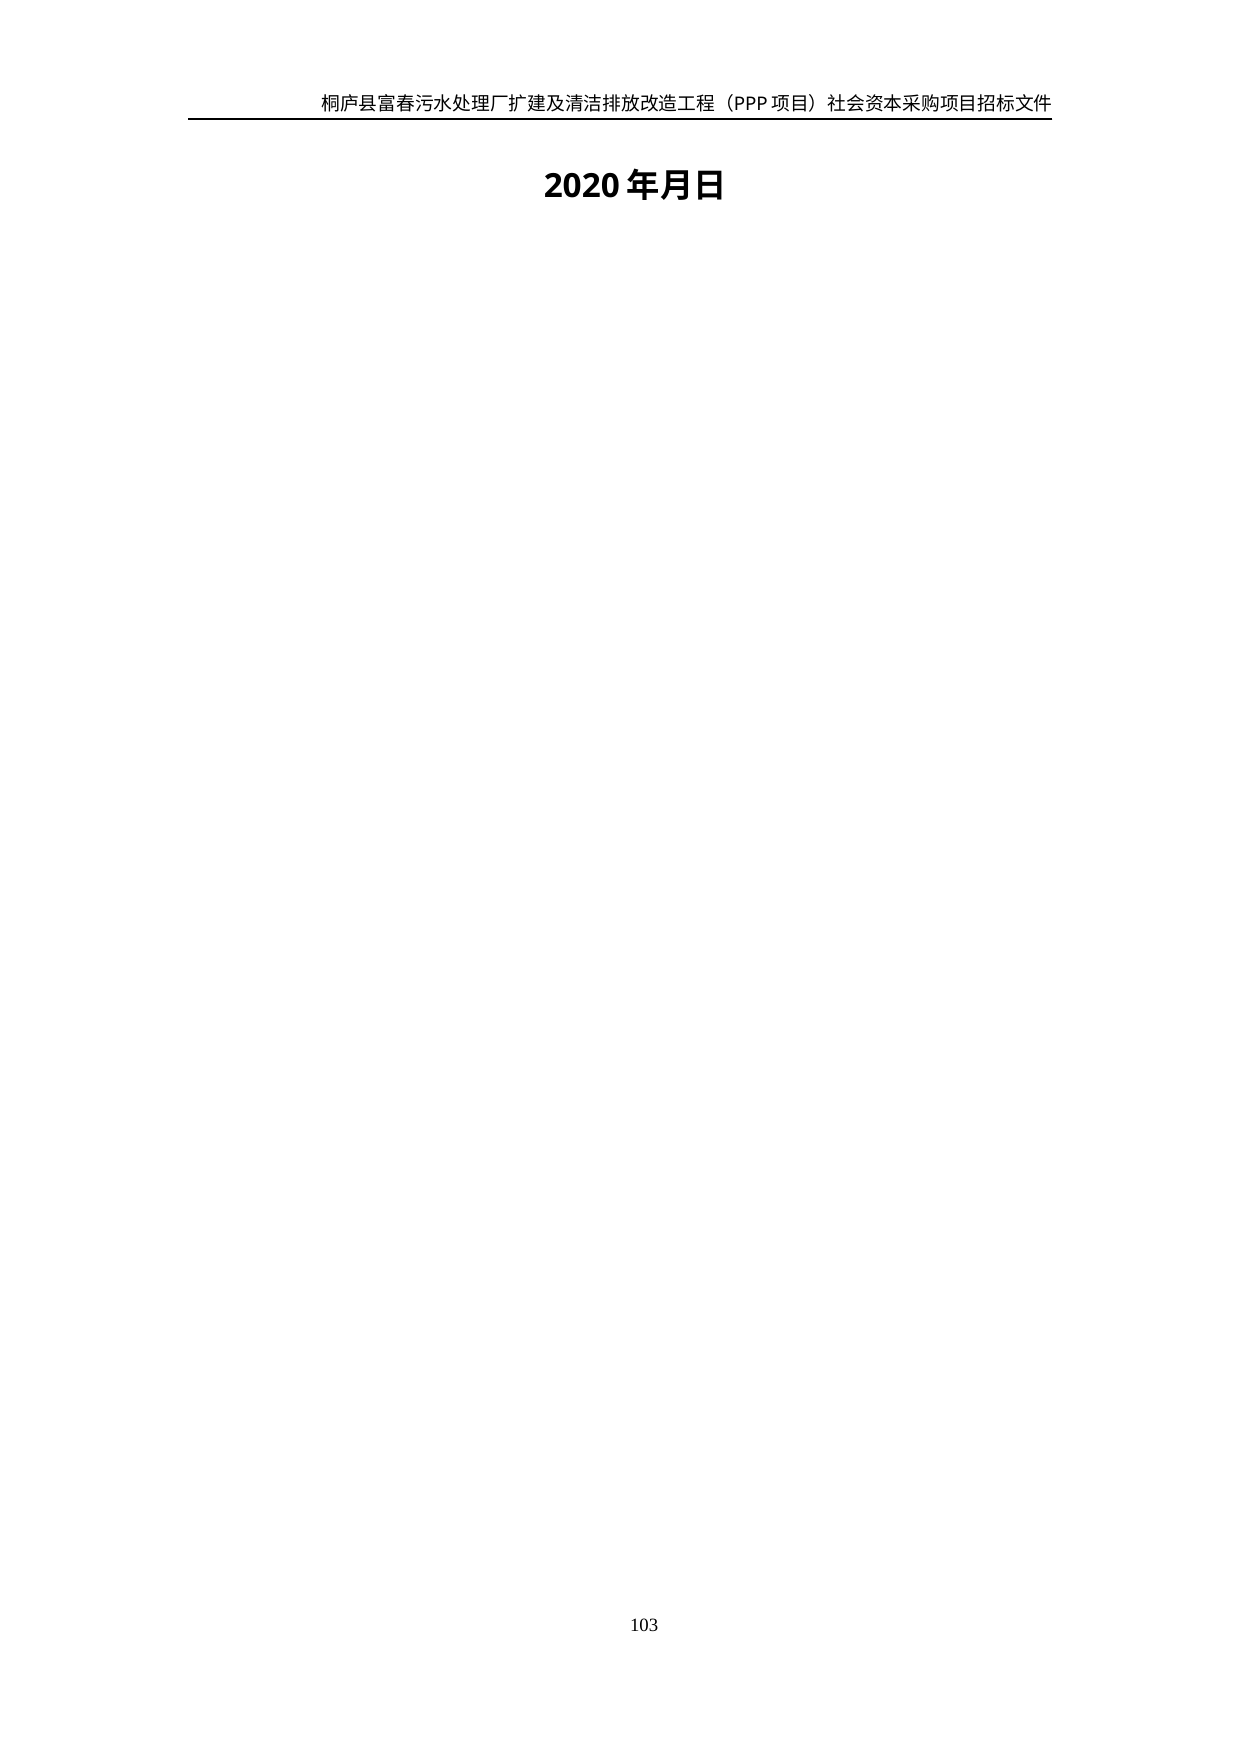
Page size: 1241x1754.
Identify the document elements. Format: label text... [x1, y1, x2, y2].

text 2020年月日 [188, 150, 1052, 216]
